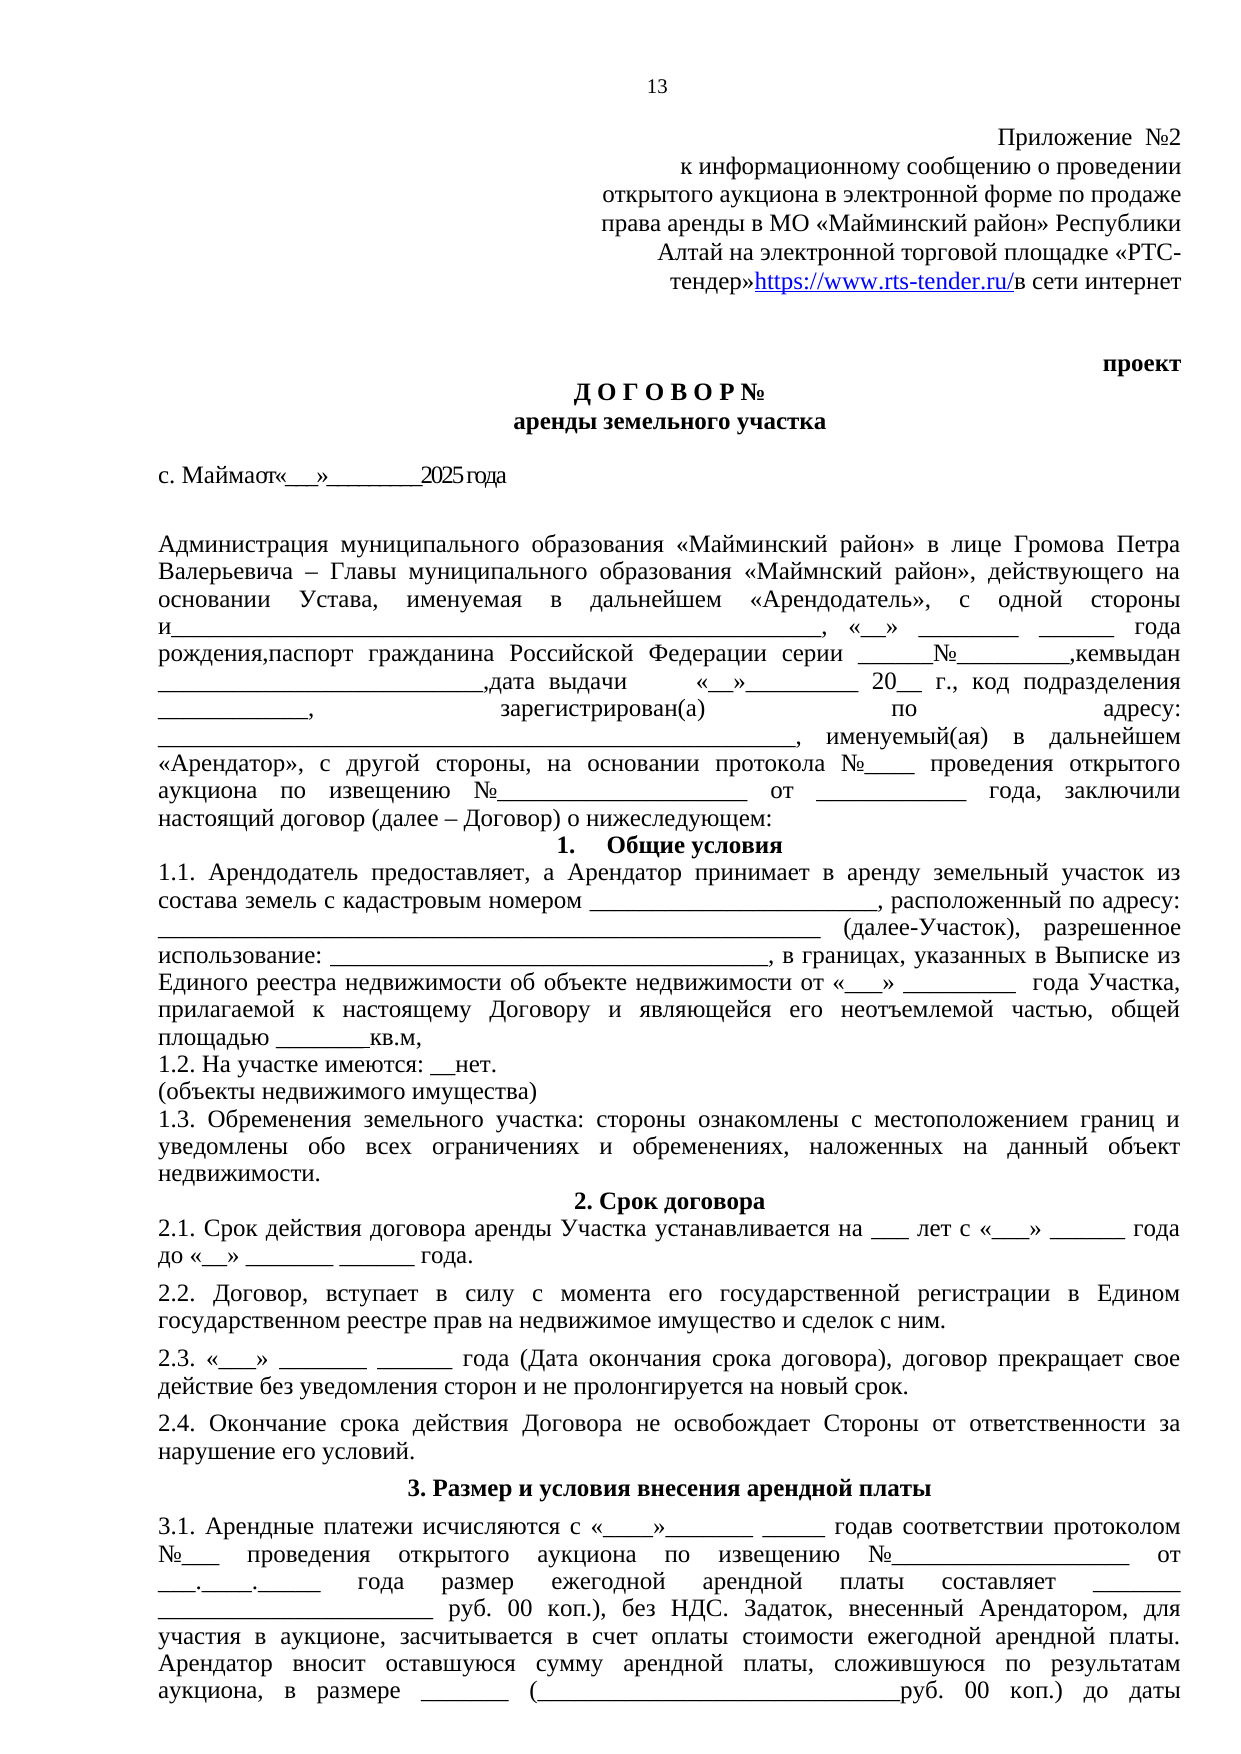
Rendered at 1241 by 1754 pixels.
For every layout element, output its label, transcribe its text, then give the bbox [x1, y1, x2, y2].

text 1. Общие условия [158, 832, 1181, 859]
text Приложение №2 [133, 122, 1181, 151]
text проект [133, 348, 1181, 377]
text с. Маймаот«___»_________2025 года [158, 462, 1181, 489]
text аренды земельного участка [158, 406, 1181, 434]
text 2.3. «___» _______ ______ года (Дата окончания срока договора), договор прекращает свое действие без уведомления сторон и не пролонгируется на новый срок. [158, 1345, 1181, 1399]
text к информационному сообщению о проведении открытого аукциона в электронной форме по продаже права аренды в МО «Майминский район» Республики Алтай на электронной торговой площадке «РТС-тендер»https://www.rts-tender.ru/в сети интернет [576, 151, 1181, 294]
text 2.4. Окончание срока действия Договора не освобождает Стороны от ответственности за нарушение его условий. [158, 1410, 1181, 1464]
text 2.2. Договор, вступает в силу с момента его государственной регистрации в Едином государственном реестре прав на недвижимое имущество и сделок с ним. [158, 1280, 1181, 1334]
text 2. Срок договора [158, 1187, 1181, 1214]
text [158, 1513, 1181, 1704]
text Д О Г О В О Р № [158, 377, 1181, 406]
text 1.1. Арендодатель предоставляет, а Арендатор принимает в аренду земельный участок из состава земель с кадастровым номером _______________________, расположенный по адресу: _____________________________________________________ (далее-Участок), разрешенное использование: ___________________________________, в границах, указанных в Выписке из Единого реестра недвижимости об объекте недвижимости от «___» _________ года Участка, прилагаемой к настоящему Договору и являющейся его неотъемлемой частью, общей площадью _______ кв.м, [158, 859, 1181, 1051]
text Администрация муниципального образования «Майминский район» в лице Громова Петра Валерьевича – Главы муниципального образования «Маймнский район», действующего на основании Устава, именуемая в дальнейшем «Арендодатель», с одной стороны и____________________________________________________, «__» ________ ______ года рождения,паспорт гражданина Российской Федерации серии ______№_________,кемвыдан __________________________,дата выдачи «__»_________ 20__ г., код подразделения ____________, зарегистрирован(а) по адресу: ___________________________________________________, именуемый(ая) в дальнейшем «Арендатор», с другой стороны, на основании протокола №____ проведения открытого аукциона по извещению №____________________ от ____________ года, заключили настоящий договор (далее – Договор) о нижеследующем: [158, 530, 1181, 832]
text (объекты недвижимого имущества) [158, 1078, 1181, 1105]
text 3. Размер и условия внесения арендной платы [158, 1475, 1181, 1502]
text 1.2. На участке имеются: __нет. [158, 1051, 1181, 1078]
text 2.1. Срок действия договора аренды Участка устанавливается на ___ лет с «___» ______ года до «__» _______ ______ года. [158, 1214, 1181, 1269]
text 1.3. Обременения земельного участка: стороны ознакомлены с местоположением границ и уведомлены обо всех ограничениях и обременениях, наложенных на данный объект недвижимости. [158, 1105, 1181, 1187]
